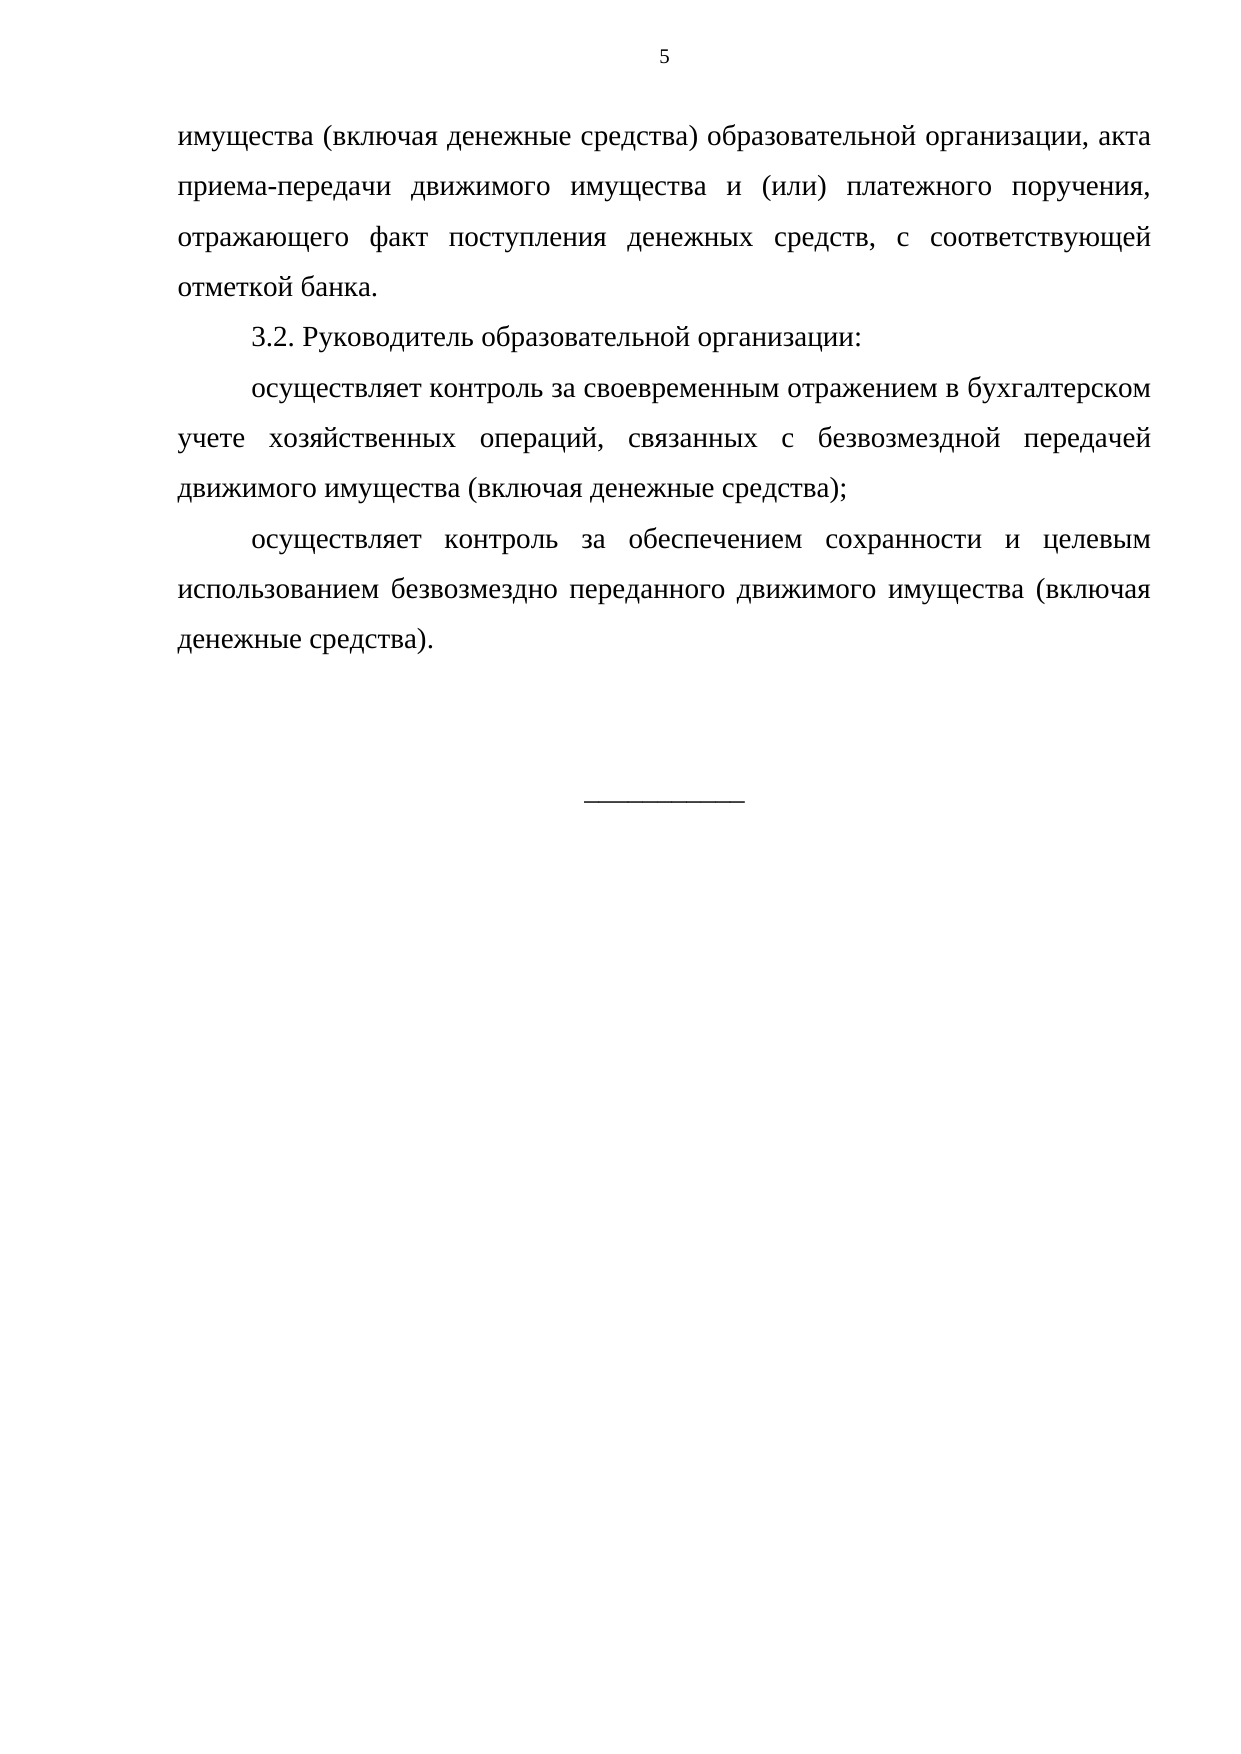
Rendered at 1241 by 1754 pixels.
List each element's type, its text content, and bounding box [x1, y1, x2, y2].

text 3.2. Руководитель образовательной организации: [177, 319, 1152, 353]
text ___________ [177, 772, 1152, 806]
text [177, 118, 1152, 303]
text осуществляет контроль за своевременным отражением в бухгалтерском учете хозяйственных операций, связанных с безвозмездной передачей движимого имущества (включая денежные средства); [177, 370, 1152, 504]
text осуществляет контроль за обеспечением сохранности и целевым использованием безвозмездно переданного движимого имущества (включая денежные средства). [177, 521, 1152, 655]
